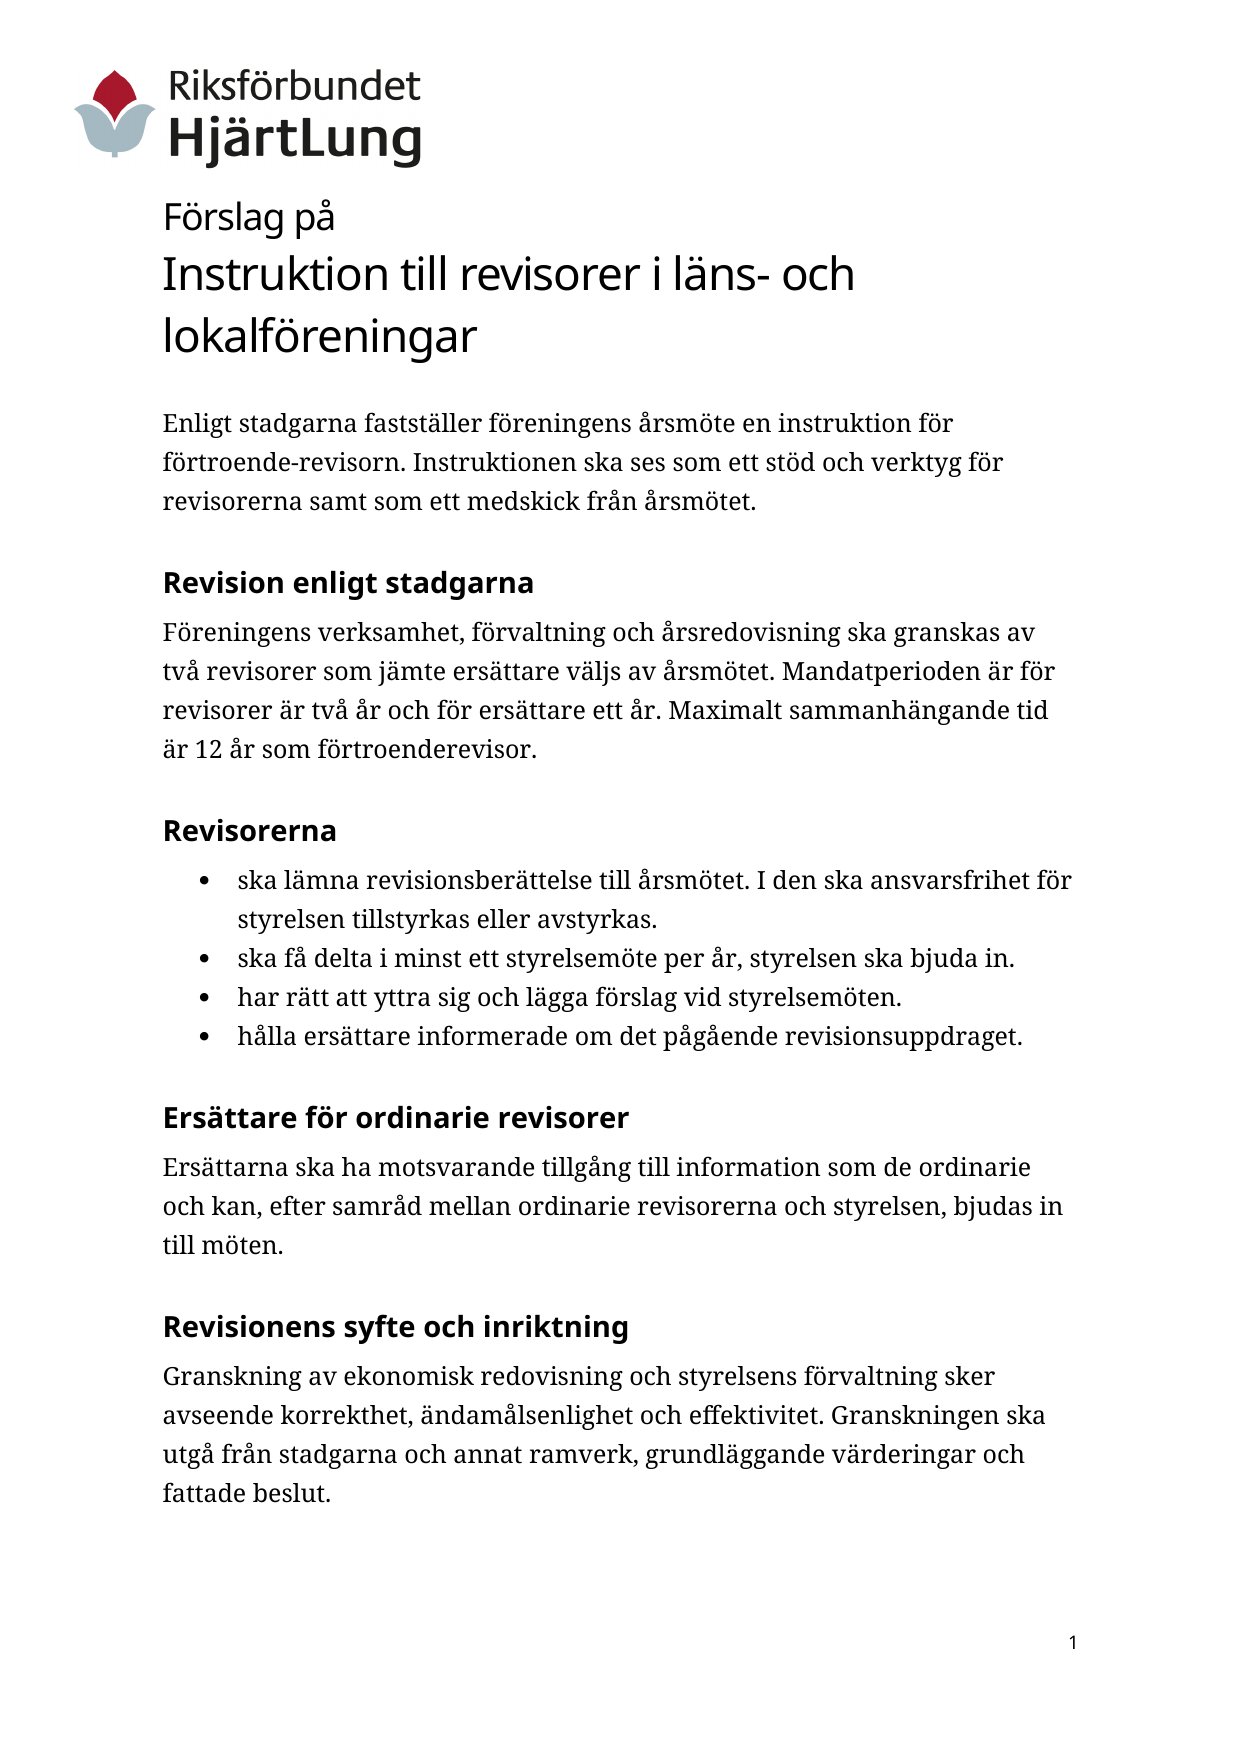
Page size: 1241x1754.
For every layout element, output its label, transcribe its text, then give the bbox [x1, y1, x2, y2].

list hålla ersättare informerade om det pågående revisionsuppdraget. [200, 1019, 1078, 1053]
title Förslag på [162, 190, 1078, 241]
list har rätt att yttra sig och lägga förslag vid styrelsemöten. [200, 980, 1078, 1014]
list ska lämna revisionsberättelse till årsmötet. I den ska ansvarsfrihet för styrelsen tillstyrkas eller avstyrkas. [200, 862, 1078, 936]
text Enligt stadgarna fastställer föreningens årsmöte en instruktion för förtroende-revisorn. Instruktionen ska ses som ett stöd och verktyg för revisorerna samt som ett medskick från årsmötet. [162, 405, 1078, 518]
title Instruktion till revisorer i läns- och lokalföreningar [162, 241, 1078, 366]
subtitle Ersättare för ordinarie revisorer [162, 1097, 1078, 1137]
text Ersättarna ska ha motsvarande tillgång till information som de ordinarie och kan, efter samråd mellan ordinarie revisorerna och styrelsen, bjudas in till möten. [162, 1149, 1078, 1262]
subtitle Revisorerna [162, 810, 1078, 850]
text Föreningens verksamhet, förvaltning och årsredovisning ska granskas av två revisorer som jämte ersättare väljs av årsmötet. Mandatperioden är för revisorer är två år och för ersättare ett år. Maximalt sammanhängande tid är 12 år som förtroenderevisor. [162, 614, 1078, 766]
subtitle Revisionens syfte och inriktning [162, 1306, 1078, 1346]
subtitle Revision enligt stadgarna [162, 562, 1078, 602]
list ska få delta i minst ett styrelsemöte per år, styrelsen ska bjuda in. [200, 941, 1078, 975]
picture [73, 68, 421, 169]
text Granskning av ekonomisk redovisning och styrelsens förvaltning sker avseende korrekthet, ändamålsenlighet och effektivitet. Granskningen ska utgå från stadgarna och annat ramverk, grundläggande värderingar och fattade beslut. [162, 1358, 1078, 1510]
